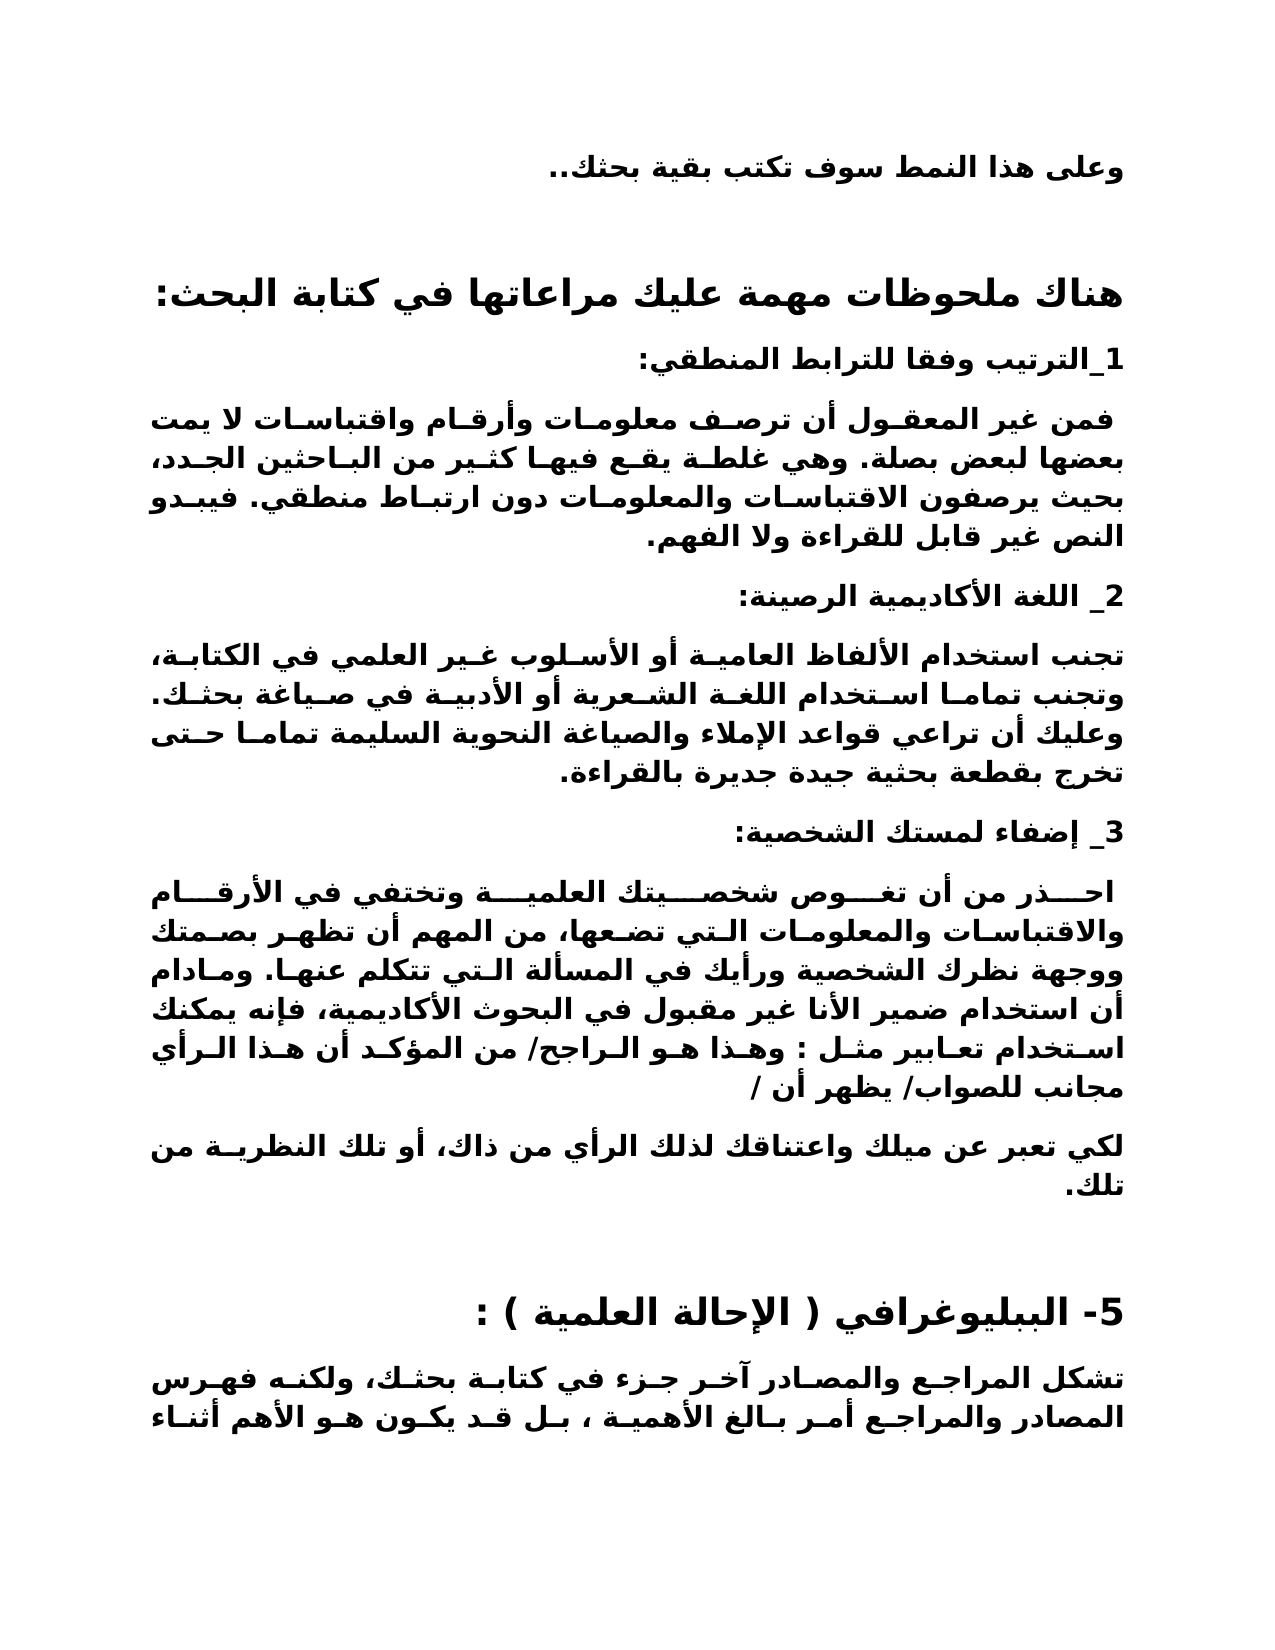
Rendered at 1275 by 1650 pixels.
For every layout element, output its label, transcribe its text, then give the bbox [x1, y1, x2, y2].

text فمن غير المعقول أن ترصف معلومات وأرقام واقتباسات لا يمت بعضها لبعض بصلة. وهي غلطة يقع فيها كثير من الباحثين الجدد، بحيث يرصفون الاقتباسات والمعلومات دون ارتباط منطقي. فيبدو النص غير قابل للقراءة ولا الفهم. [150, 402, 1125, 553]
text 1_الترتيب وفقا للترابط المنطقي: [150, 342, 1125, 376]
text 2_ اللغة الأكاديمية الرصينة: [150, 579, 1125, 613]
text هناك ملحوظات مهمة عليك مراعاتها في كتابة البحث: [150, 272, 1125, 315]
text 5- الببليوغرافي ( الإحالة العلمية ) : [150, 1290, 1125, 1334]
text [150, 1361, 1125, 1434]
text 3_ إضفاء لمستك الشخصية: [150, 815, 1125, 849]
text احذر من أن تغوص شخصيتك العلمية وتختفي في الأرقام والاقتباسات والمعلومات التي تضعها، من المهم أن تظهر بصمتك ووجهة نظرك الشخصية ورأيك في المسألة التي تتكلم عنها. ومادام أن استخدام ضمير الأنا غير مقبول في البحوث الأكاديمية، فإنه يمكنك استخدام تعابير مثل : وهذا هو الراجح/ من المؤكد أن هذا الرأي مجانب للصواب/ يظهر أن / [150, 875, 1125, 1104]
text تجنب استخدام الألفاظ العامية أو الأسلوب غير العلمي في الكتابة، وتجنب تماما استخدام اللغة الشعرية أو الأدبية في صياغة بحثك. وعليك أن تراعي قواعد الإملاء والصياغة النحوية السليمة تماما حتى تخرج بقطعة بحثية جيدة جديرة بالقراءة. [150, 639, 1125, 789]
text وعلى هذا النمط سوف تكتب بقية بحثك.. [150, 150, 1125, 184]
text لكي تعبر عن ميلك واعتناقك لذلك الرأي من ذاك، أو تلك النظرية من تلك. [150, 1130, 1125, 1203]
